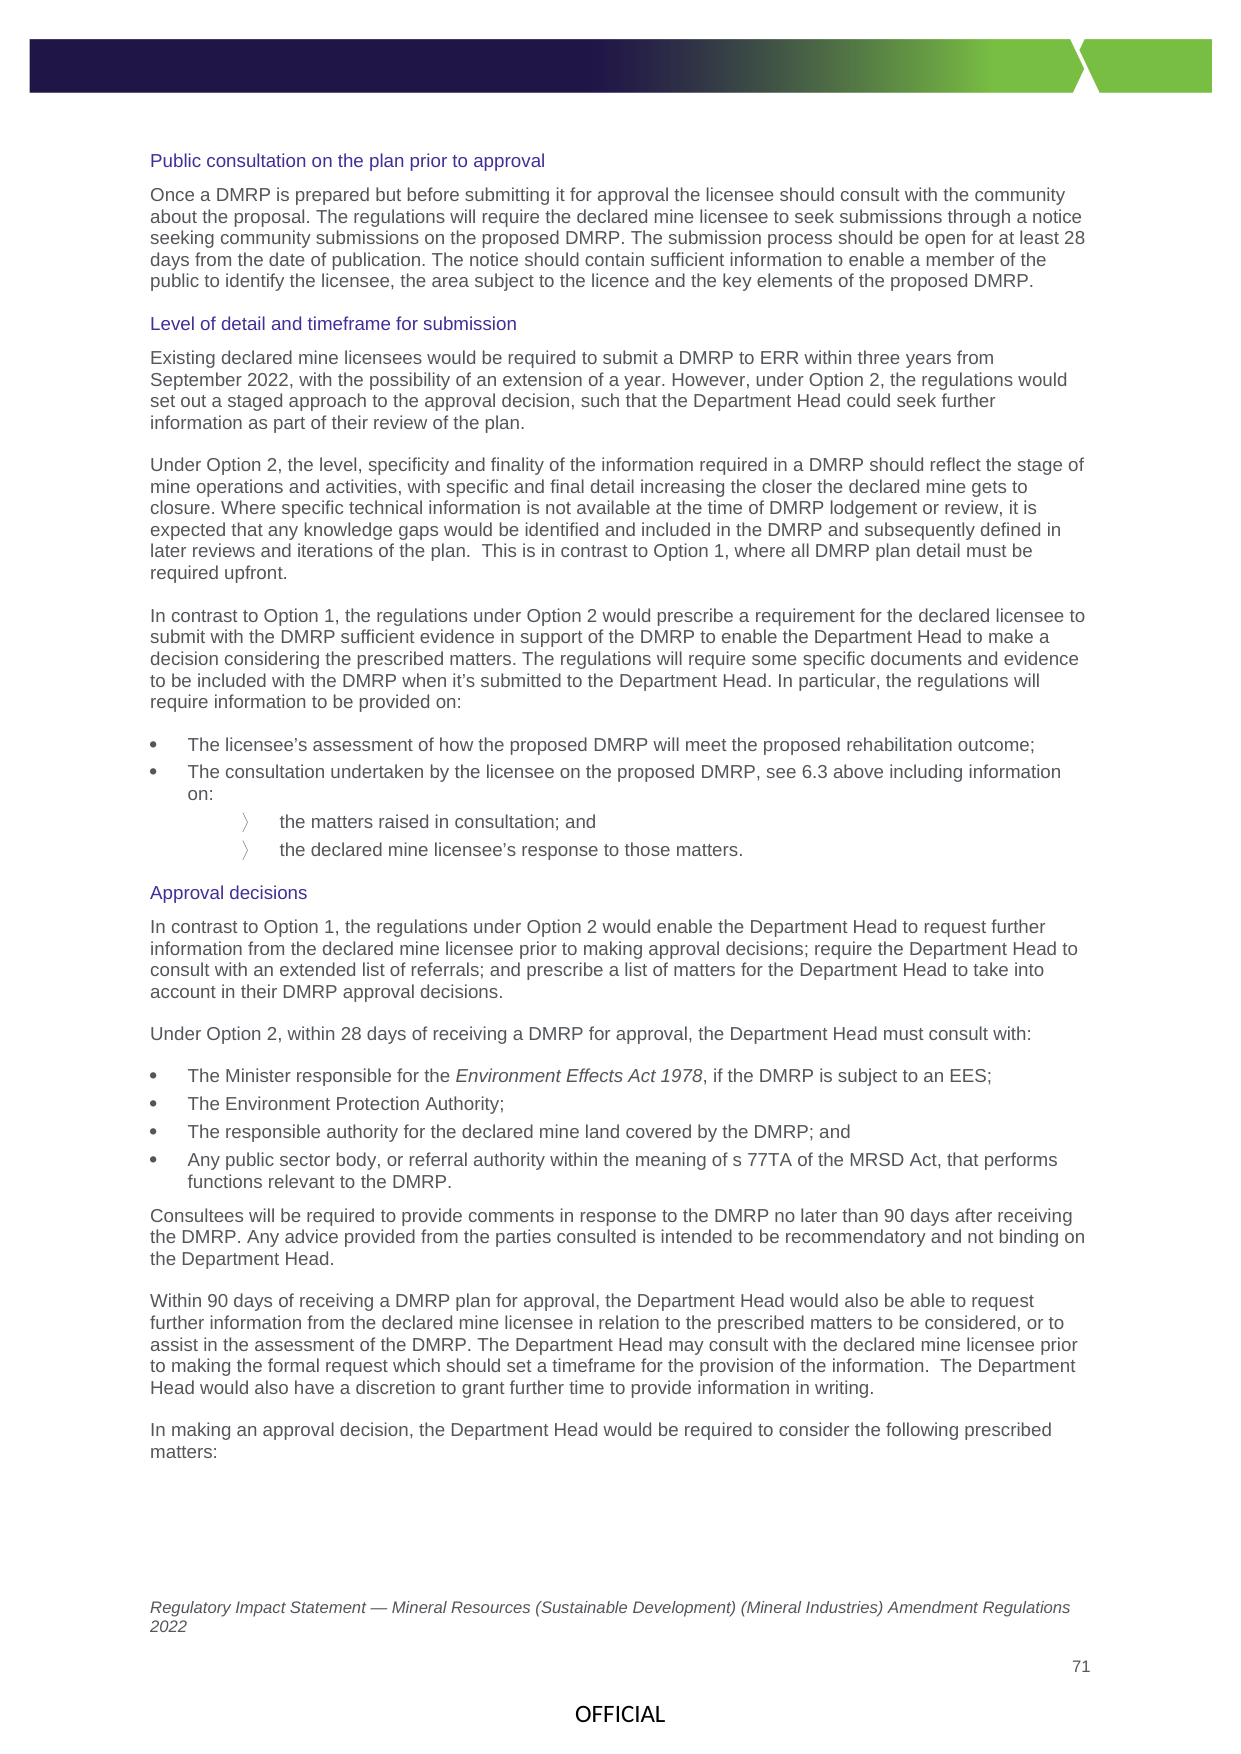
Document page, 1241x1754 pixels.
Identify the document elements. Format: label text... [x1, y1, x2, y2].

text The licensee’s assessment of how the proposed DMRP will meet the proposed rehabilitation outcome; [150, 733, 1090, 755]
text Under Option 2, the level, specificity and finality of the information required in a DMRP should reflect the stage of mine operations and activities, with specific and final detail increasing the closer the declared mine gets to closure. Where specific technical information is not available at the time of DMRP lodgement or review, it is expected that any knowledge gaps would be identified and included in the DMRP and subsequently defined in later reviews and iterations of the plan. This is in contrast to Option 1, where all DMRP plan detail must be required upfront. In contrast to Option 1, the regulations under Option 2 would prescribe a requirement for the declared licensee to submit with the DMRP sufficient evidence in support of the DMRP to enable the Department Head to make a decision considering the prescribed matters. The regulations will require some specific documents and evidence to be included with the DMRP when it’s submitted to the Department Head. In particular, the regulations will require information to be provided on: [150, 454, 1090, 713]
subtitle Approval decisions [150, 882, 1090, 903]
text Within 90 days of receiving a DMRP plan for approval, the Department Head would also be able to request further information from the declared mine licensee in relation to the prescribed matters to be considered, or to assist in the assessment of the DMRP. The Department Head may consult with the declared mine licensee prior to making the formal request which should set a timeframe for the provision of the information. The Department Head would also have a discretion to grant further time to provide information in writing. [150, 1290, 1090, 1398]
subtitle Public consultation on the plan prior to approval [150, 150, 1090, 172]
text The consultation undertaken by the licensee on the proposed DMRP, see 6.3 above including information on: [150, 761, 1090, 804]
text The responsible authority for the declared mine land covered by the DMRP; and [150, 1121, 1090, 1143]
text the matters raised in consultation; and [242, 811, 1090, 833]
text The Minister responsible for the Environment Effects Act 1978, if the DMRP is subject to an EES; [150, 1065, 1090, 1087]
text In contrast to Option 1, the regulations under Option 2 would enable the Department Head to request further information from the declared mine licensee prior to making approval decisions; require the Department Head to consult with an extended list of referrals; and prescribe a list of matters for the Department Head to take into account in their DMRP approval decisions. [150, 916, 1090, 1002]
subtitle Level of detail and timeframe for submission [150, 313, 1090, 334]
text Consultees will be required to provide comments in response to the DMRP no later than 90 days after receiving the DMRP. Any advice provided from the parties consulted is intended to be recommendatory and not binding on the Department Head. [150, 1205, 1090, 1269]
text Existing declared mine licensees would be required to submit a DMRP to ERR within three years from September 2022, with the possibility of an extension of a year. However, under Option 2, the regulations would set out a staged approach to the approval decision, such that the Department Head could seek further information as part of their review of the plan. [150, 347, 1090, 433]
text The Environment Protection Authority; [150, 1093, 1090, 1115]
text Once a DMRP is prepared but before submitting it for approval the licensee should consult with the community about the proposal. The regulations will require the declared mine licensee to seek submissions through a notice seeking community submissions on the proposed DMRP. The submission process should be open for at least 28 days from the date of publication. The notice should contain sufficient information to enable a member of the public to identify the licensee, the area subject to the licence and the key elements of the proposed DMRP. [150, 184, 1090, 292]
text Any public sector body, or referral authority within the meaning of s 77TA of the MRSD Act, that performs functions relevant to the DMRP. [150, 1149, 1090, 1192]
text the declared mine licensee’s response to those matters. [242, 839, 1090, 861]
text Under Option 2, within 28 days of receiving a DMRP for approval, the Department Head must consult with: [150, 1023, 1090, 1044]
text In making an approval decision, the Department Head would be required to consider the following prescribed matters: [150, 1419, 1090, 1462]
picture [0, 11, 1241, 1754]
